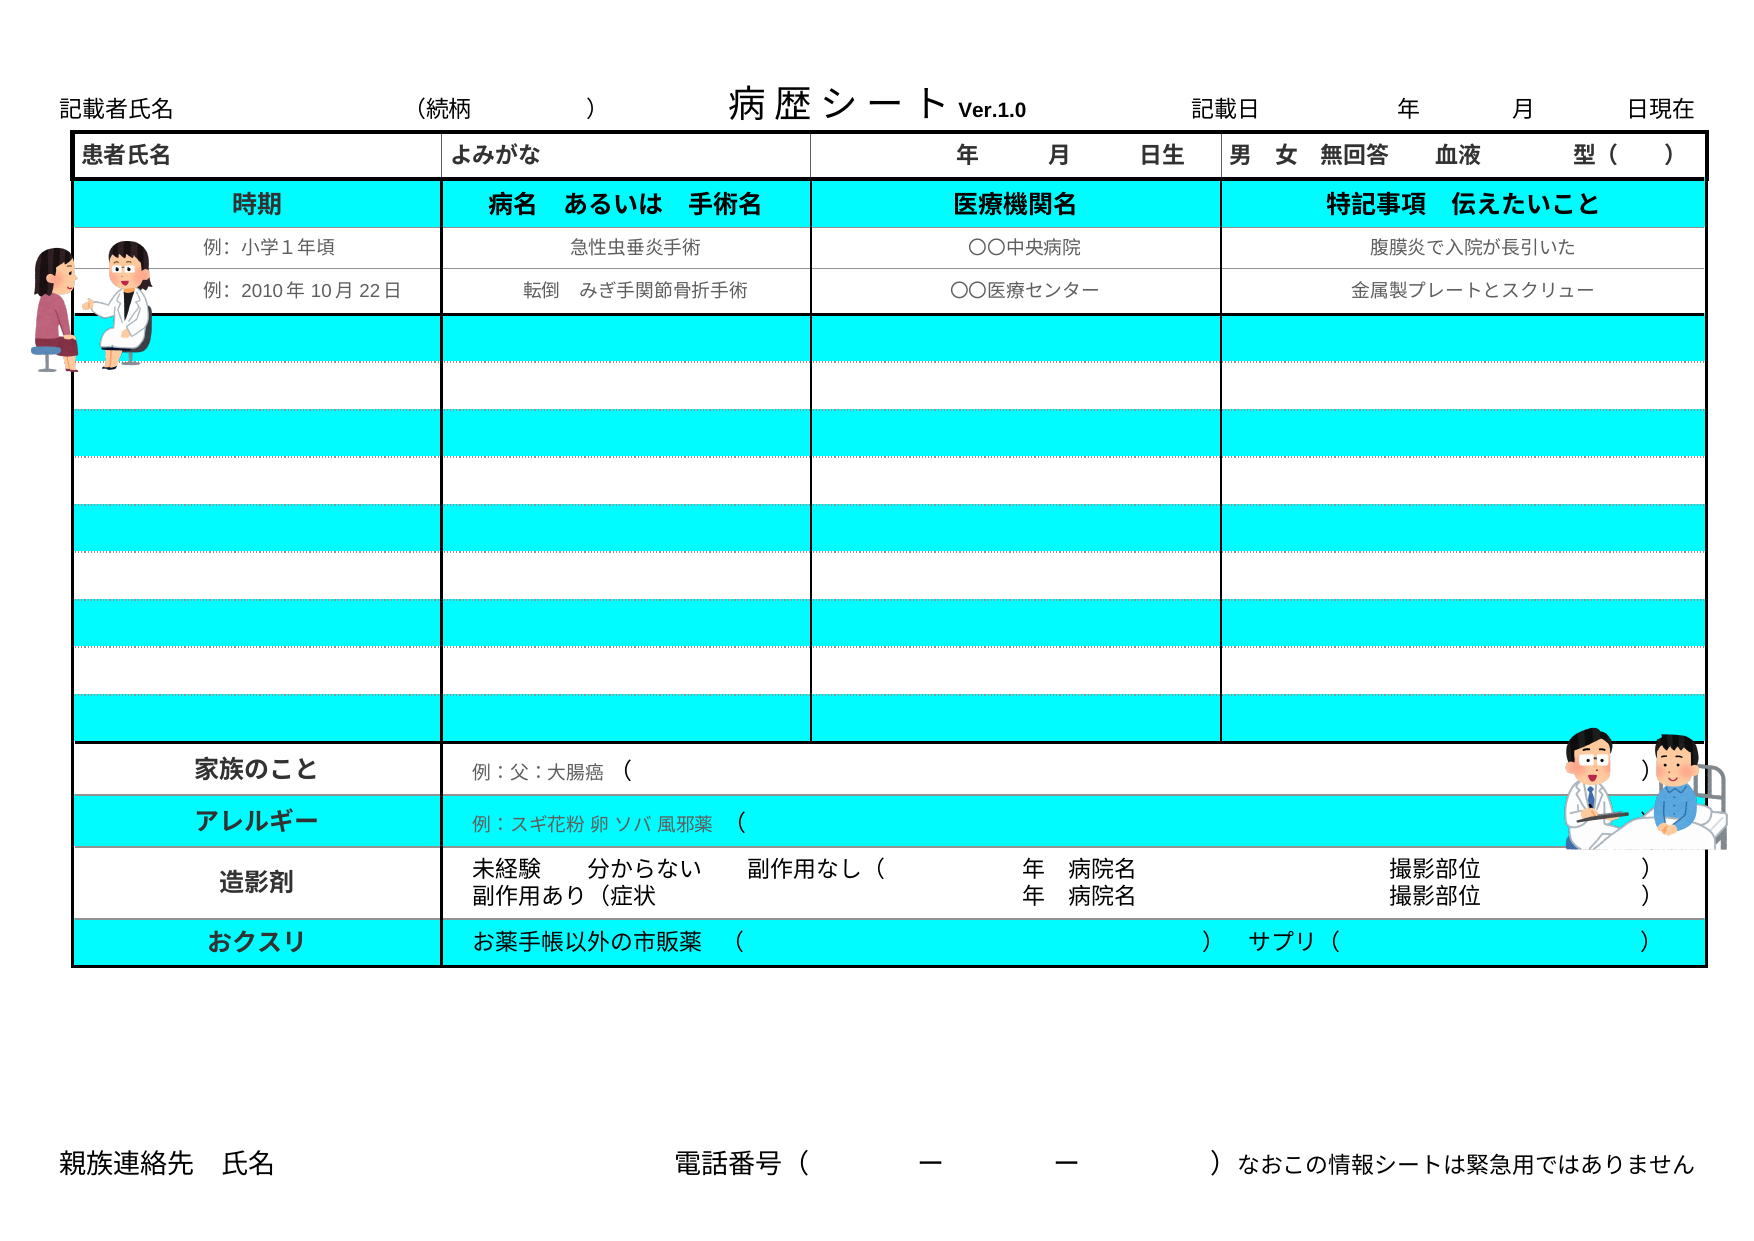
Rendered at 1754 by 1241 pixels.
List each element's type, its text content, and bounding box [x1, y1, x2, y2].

table_cell [1222, 694, 1705, 741]
table_cell [812, 646, 1220, 693]
table_header 患者氏名 [75, 134, 441, 177]
table_cell [812, 361, 1220, 408]
table_cell 例：2010年 10月 22日 [160, 269, 440, 312]
table_cell [443, 456, 810, 503]
table_cell [74, 361, 440, 408]
table_cell [443, 646, 810, 693]
table_cell [812, 409, 1220, 456]
table_cell 金属製プレートとスクリュー [1222, 268, 1705, 312]
table_cell [1222, 313, 1705, 361]
table_cell 例：スギ花粉 卵 ソバ 風邪薬 （ ） [443, 796, 1561, 846]
table_cell [812, 456, 1220, 503]
table_cell [812, 551, 1220, 598]
table_cell おクスリ [74, 918, 440, 965]
table_cell [812, 504, 1220, 551]
table_cell [443, 316, 810, 361]
table_cell [74, 504, 440, 551]
table_cell [443, 599, 810, 646]
table_cell [443, 504, 810, 551]
table_cell [1222, 409, 1705, 456]
table_cell [443, 361, 810, 408]
table_cell [1222, 456, 1705, 503]
table_cell 例：父：大腸癌 （ ） [443, 744, 1561, 794]
table_cell お薬手帳以外の市販薬 （ ） サプリ（ ） [443, 918, 1705, 965]
table_cell [1222, 646, 1705, 693]
table_cell アレルギー [74, 794, 440, 846]
table_cell [443, 551, 810, 598]
table_cell [1222, 504, 1705, 551]
picture [1561, 716, 1732, 866]
table_cell 腹膜炎で入院が長引いた [1222, 227, 1705, 268]
table_cell 急性虫垂炎手術 [443, 228, 810, 268]
table_cell [74, 694, 440, 741]
table_cell [812, 316, 1220, 361]
table_cell [74, 599, 440, 646]
table_cell 〇〇医療センター [812, 269, 1220, 312]
table_cell [1222, 361, 1705, 408]
table_cell 医療機関名 [812, 181, 1220, 227]
table_cell [1222, 551, 1705, 598]
table_cell 病名 あるいは 手術名 [443, 181, 810, 227]
table_header よみがな [442, 134, 810, 177]
table_cell [443, 694, 810, 741]
table_cell [812, 694, 1220, 741]
table_cell 特記事項 伝えたいこと [1222, 177, 1705, 227]
table_cell [74, 646, 440, 693]
table_cell [74, 456, 440, 503]
table_cell 〇〇中央病院 [812, 228, 1220, 268]
table_cell 家族のこと [74, 741, 440, 794]
table_cell [160, 316, 440, 361]
table_cell 時期 [74, 181, 440, 227]
table_cell [443, 409, 810, 456]
table_cell 造影剤 [74, 846, 440, 917]
table_header 男 女 無回答 血液 型（ ） [1222, 134, 1705, 177]
table_cell [74, 551, 440, 598]
table_cell 転倒 みぎ手関節骨折手術 [443, 269, 810, 312]
table_cell 未経験 分からない 副作用なし（ 年 病院名 撮影部位 ） 副作用あり（症状 年 病院名 撮影部位 ） [443, 848, 1705, 917]
table_cell [812, 599, 1220, 646]
table_header 年 月 日生 [811, 134, 1221, 177]
table_cell [1222, 599, 1705, 646]
table_cell [74, 409, 440, 456]
table_cell 例：小学１年頃 [74, 227, 440, 268]
picture [23, 232, 160, 382]
